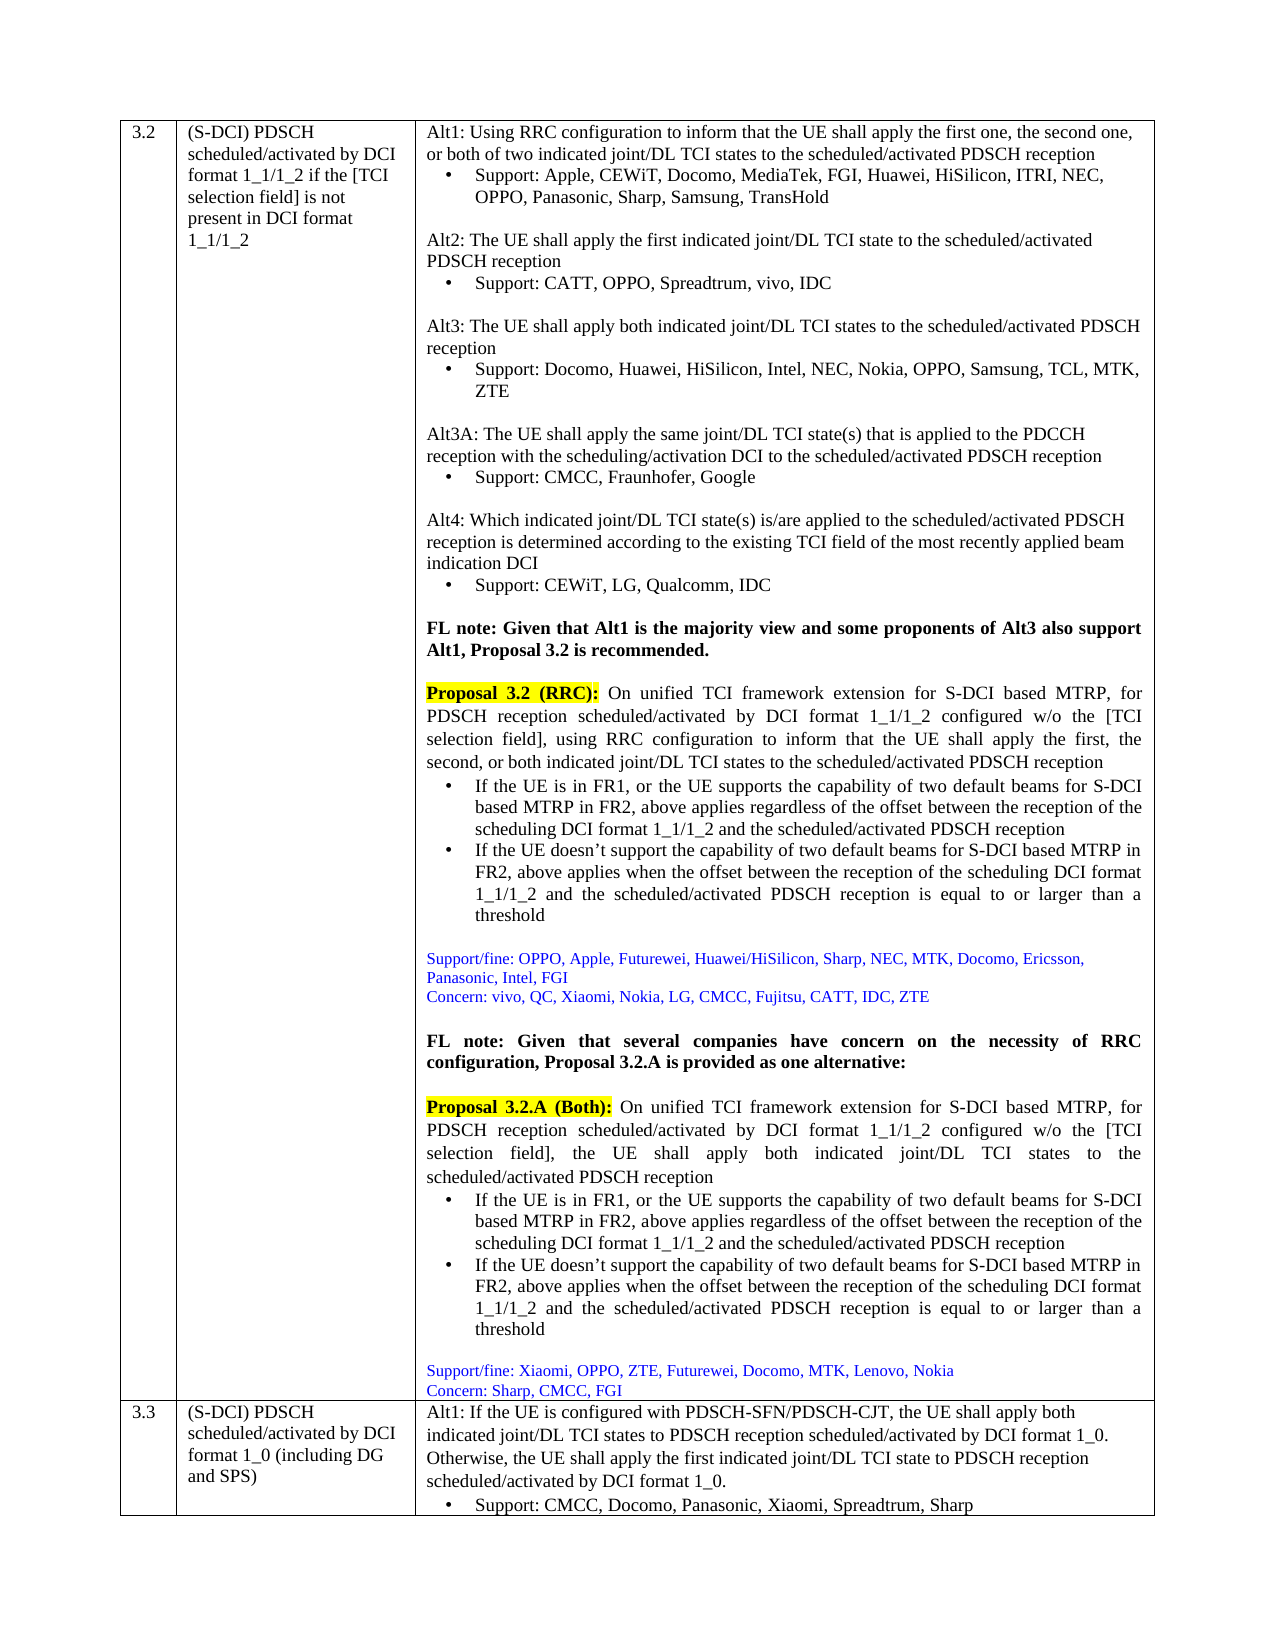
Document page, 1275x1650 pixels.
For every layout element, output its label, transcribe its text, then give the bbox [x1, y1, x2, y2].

table_cell (S-DCI) PDSCH scheduled/activated by DCI format 1_1/1_2 if the [TCI selection field] is not present in DCI format 1_1/1_2 [177, 121, 415, 1399]
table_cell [177, 1401, 415, 1515]
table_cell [416, 1401, 1154, 1515]
table_cell 3.2 [121, 121, 176, 1399]
table_cell 3.3 [121, 1401, 176, 1515]
table_cell Alt1: Using RRC configuration to inform that the UE shall apply the first one, the second one, or both of two indicated joint/DL TCI states to the scheduled/activated PDSCH reception Support: Apple, CEWiT, Docomo, MediaTek, FGI, Huawei, HiSilicon, ITRI, NEC, OPPO, Panasonic, Sharp, Samsung, TransHold Alt2: The UE shall apply the first indicated joint/DL TCI state to the scheduled/activated PDSCH reception Support: CATT, OPPO, Spreadtrum, vivo, IDC Alt3: The UE shall apply both indicated joint/DL TCI states to the scheduled/activated PDSCH reception Support: Docomo, Huawei, HiSilicon, Intel, NEC, Nokia, OPPO, Samsung, TCL, MTK, ZTE Alt3A: The UE shall apply the same joint/DL TCI state(s) that is applied to the PDCCH reception with the scheduling/activation DCI to the scheduled/activated PDSCH reception Support: CMCC, Fraunhofer, Google Alt4: Which indicated joint/DL TCI state(s) is/are applied to the scheduled/activated PDSCH reception is determined according to the existing TCI field of the most recently applied beam indication DCI Support: CEWiT, LG, Qualcomm, IDC FL note: Given that Alt1 is the majority view and some proponents of Alt3 also support Alt1, Proposal 3.2 is recommended. Proposal 3.2 (RRC): On unified TCI framework extension for S-DCI based MTRP, for PDSCH reception scheduled/activated by DCI format 1_1/1_2 configured w/o the [TCI selection field], using RRC configuration to inform that the UE shall apply the first, the second, or both indicated joint/DL TCI states to the scheduled/activated PDSCH reception If the UE is in FR1, or the UE supports the capability of two default beams for S-DCI based MTRP in FR2, above applies regardless of the offset between the reception of the scheduling DCI format 1_1/1_2 and the scheduled/activated PDSCH reception If the UE doesn’t support the capability of two default beams for S-DCI based MTRP in FR2, above applies when the offset between the reception of the scheduling DCI format 1_1/1_2 and the scheduled/activated PDSCH reception is equal to or larger than a threshold Support/fine: OPPO, Apple, Futurewei, Huawei/HiSilicon, Sharp, NEC, MTK, Docomo, Ericsson, Panasonic, Intel, FGI Concern: vivo, QC, Xiaomi, Nokia, LG, CMCC, Fujitsu, CATT, IDC, ZTE FL note: Given that several companies have concern on the necessity of RRC configuration, Proposal 3.2.A is provided as one alternative: Proposal 3.2.A (Both): On unified TCI framework extension for S-DCI based MTRP, for PDSCH reception scheduled/activated by DCI format 1_1/1_2 configured w/o the [TCI selection field], the UE shall apply both indicated joint/DL TCI states to the scheduled/activated PDSCH reception If the UE is in FR1, or the UE supports the capability of two default beams for S-DCI based MTRP in FR2, above applies regardless of the offset between the reception of the scheduling DCI format 1_1/1_2 and the scheduled/activated PDSCH reception If the UE doesn’t support the capability of two default beams for S-DCI based MTRP in FR2, above applies when the offset between the reception of the scheduling DCI format 1_1/1_2 and the scheduled/activated PDSCH reception is equal to or larger than a threshold Support/fine: Xiaomi, OPPO, ZTE, Futurewei, Docomo, MTK, Lenovo, Nokia Concern: Sharp, CMCC, FGI [416, 121, 1154, 1399]
